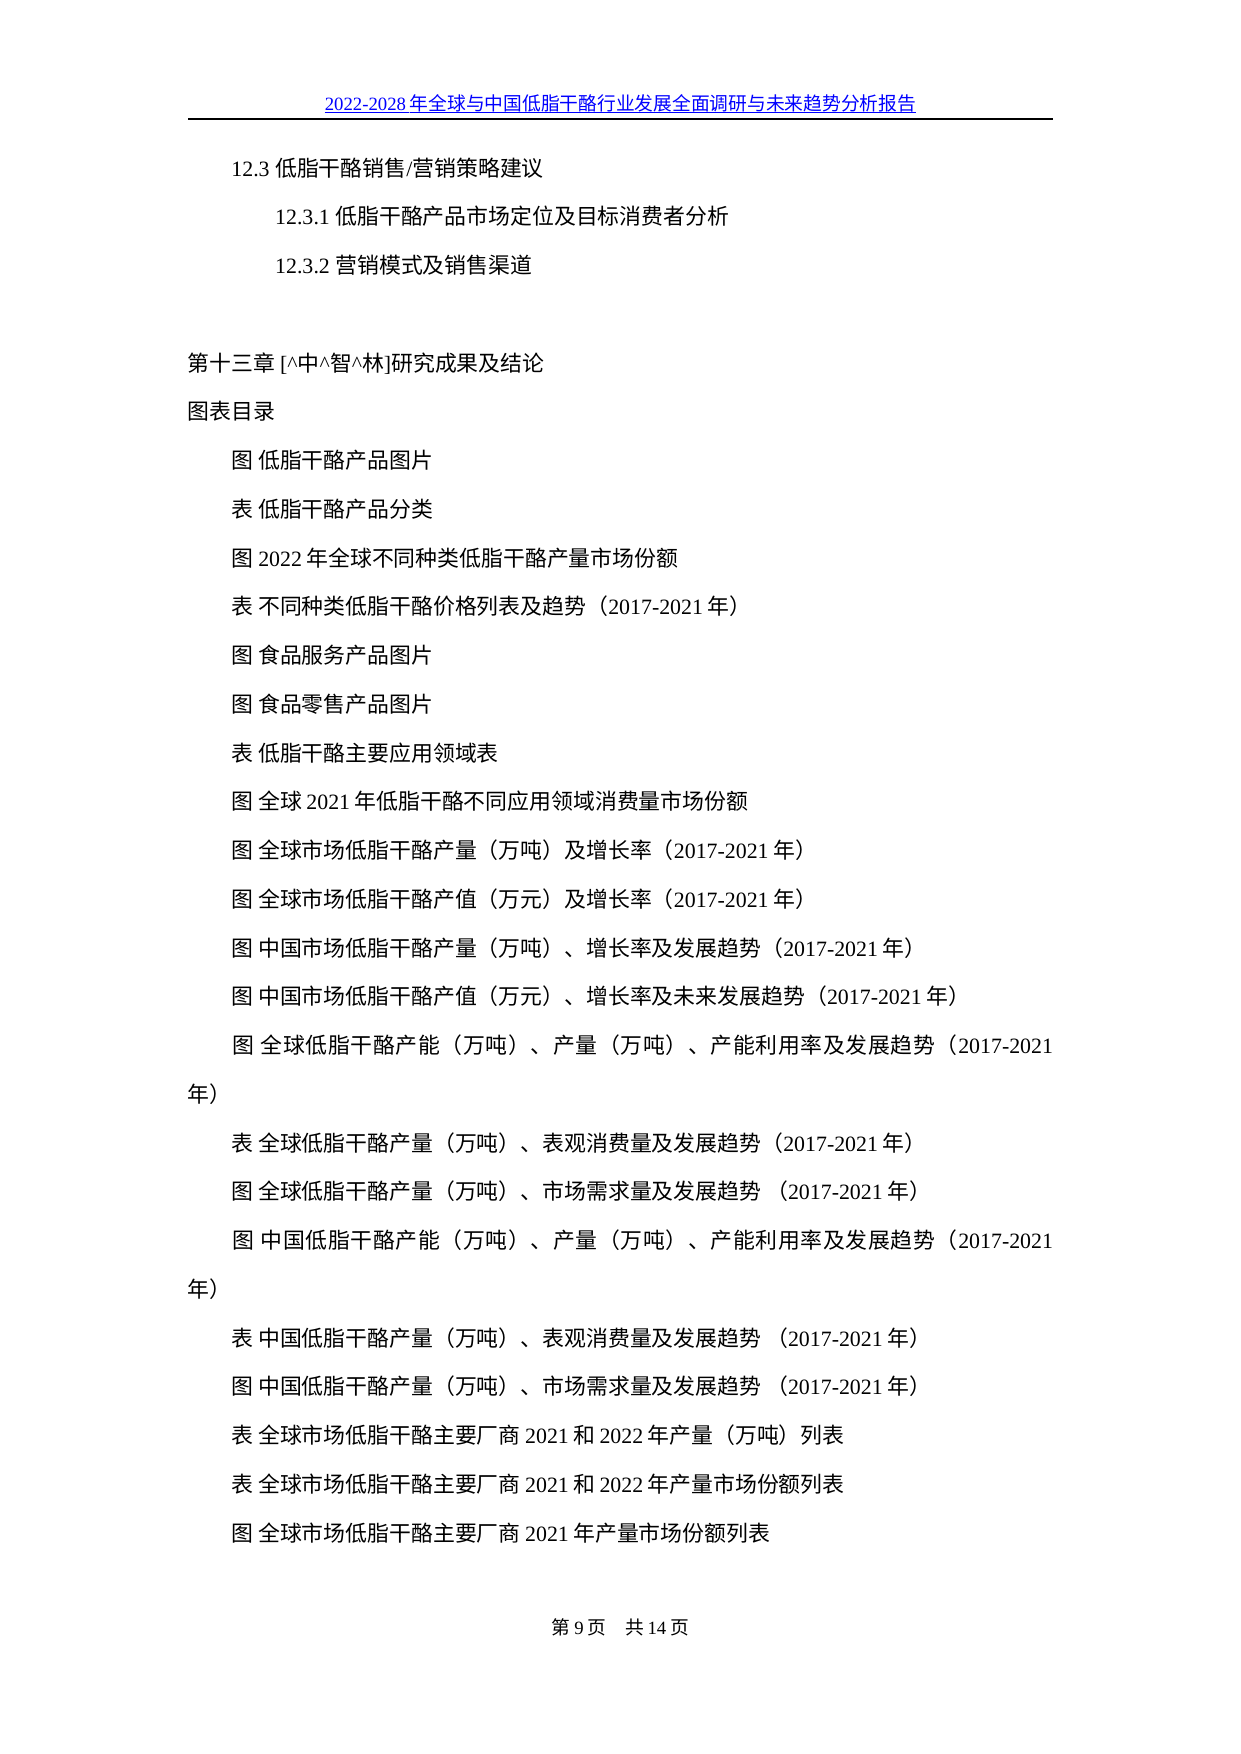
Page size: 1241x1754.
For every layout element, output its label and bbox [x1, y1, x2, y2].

text [187, 150, 1053, 1548]
